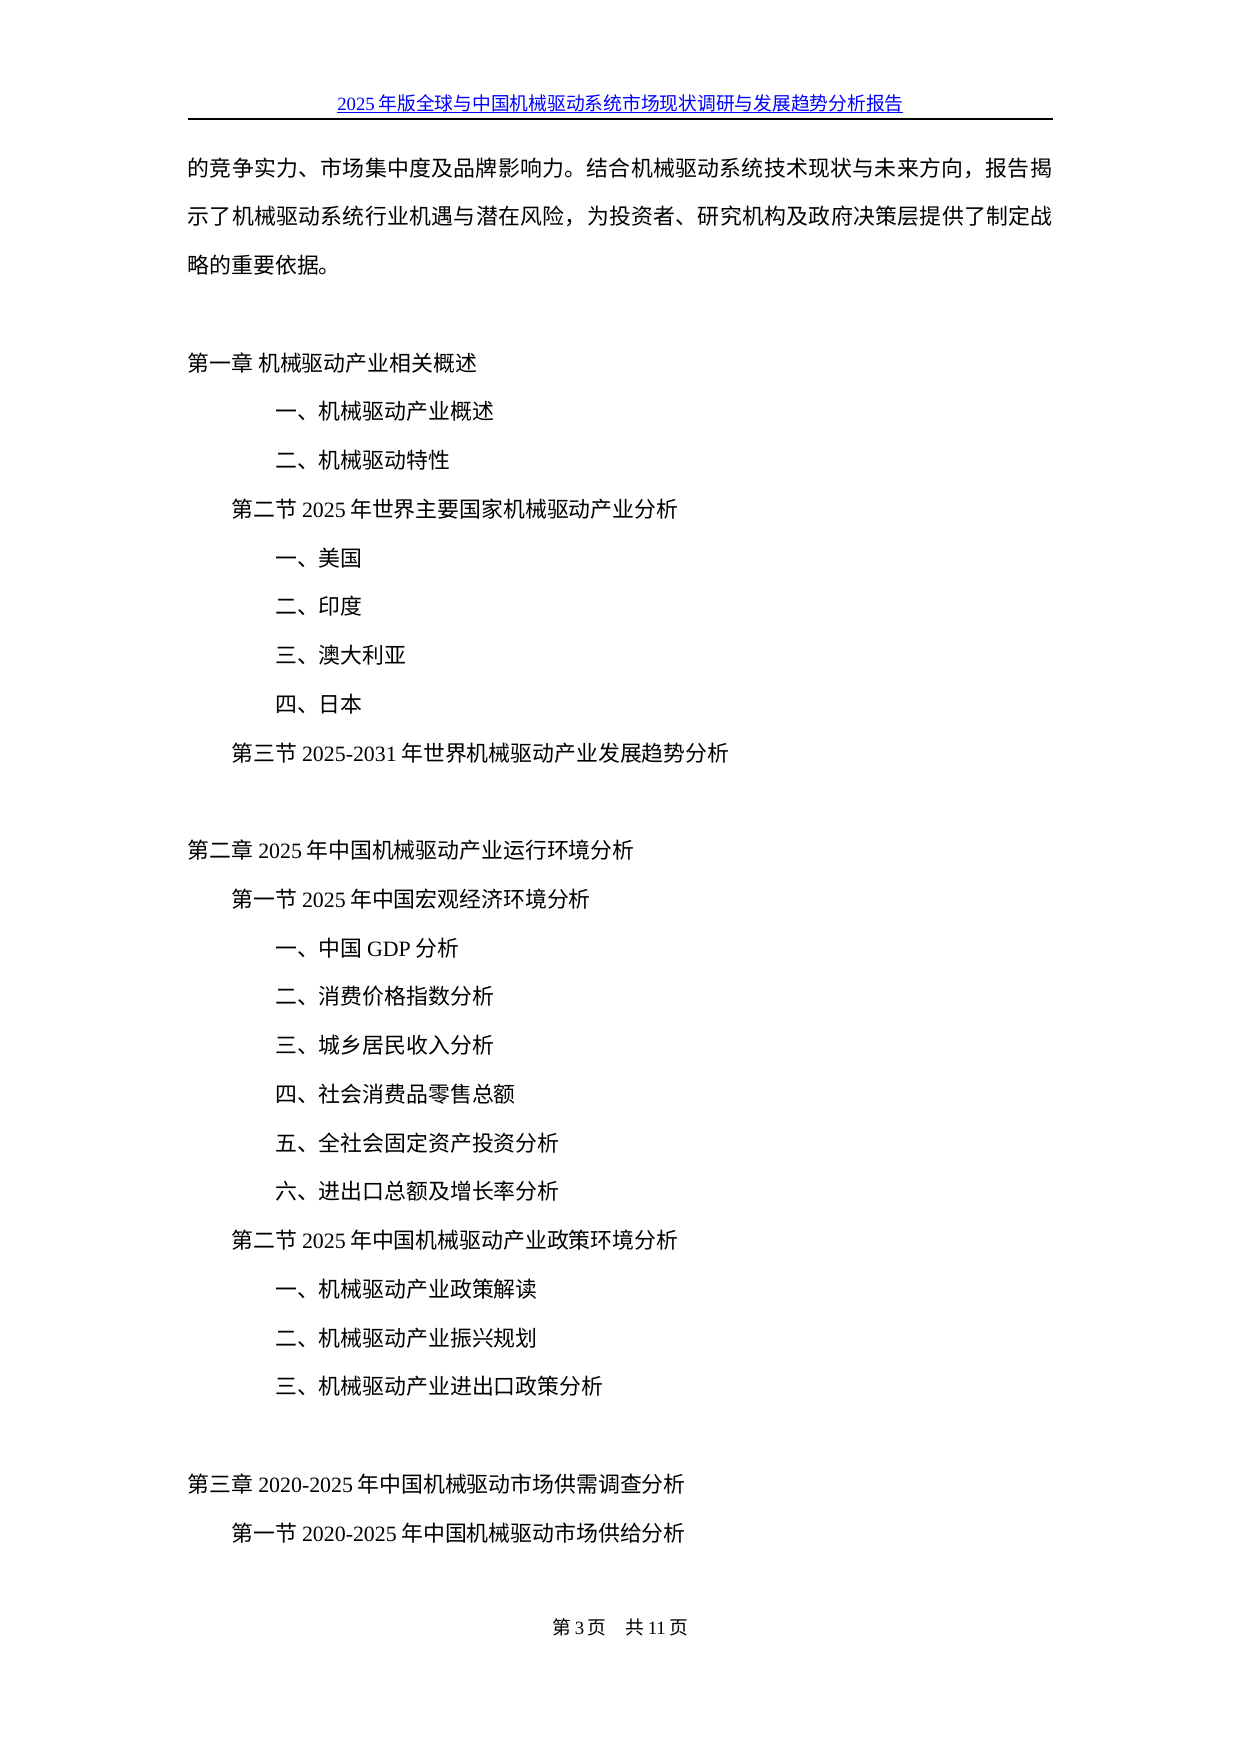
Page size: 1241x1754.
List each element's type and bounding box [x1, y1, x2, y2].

text [187, 150, 1053, 1548]
